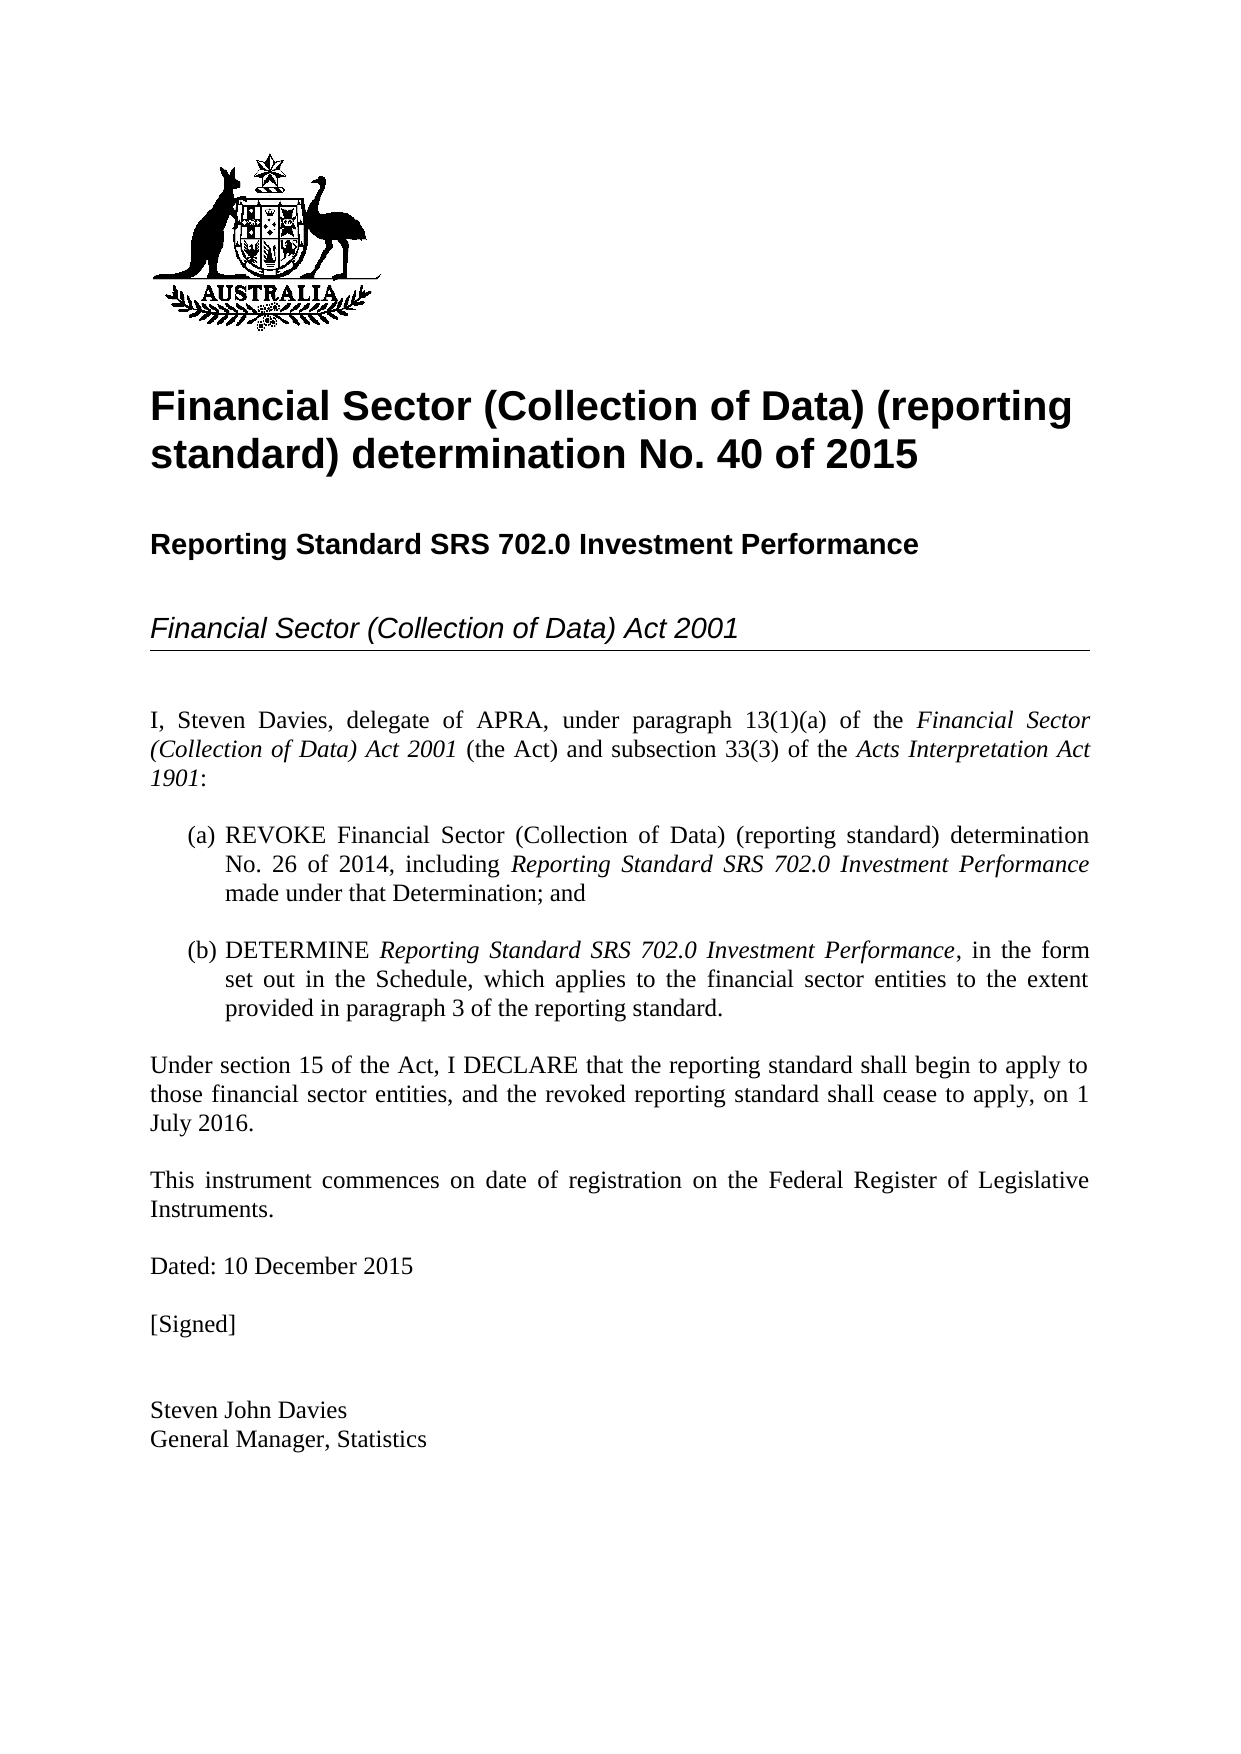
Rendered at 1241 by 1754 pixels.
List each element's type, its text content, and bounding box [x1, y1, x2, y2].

text This instrument commences on date of registration on the Federal Register of Legislative Instruments. [150, 1165, 1090, 1223]
text [Signed] [150, 1309, 1090, 1338]
list DETERMINE Reporting Standard SRS 702.0 Investment Performance, in the form set out in the Schedule, which applies to the financial sector entities to the extent provided in paragraph 3 of the reporting standard. [187, 935, 1090, 1021]
text General Manager, Statistics [150, 1424, 1090, 1453]
text Steven John Davies [150, 1395, 1090, 1424]
text I, Steven Davies, delegate of APRA, under paragraph 13(1)(a) of the Financial Sector (Collection of Data) Act 2001 (the Act) and subsection 33(3) of the Acts Interpretation Act 1901: [150, 705, 1090, 791]
title Reporting Standard SRS 702.0 Investment Performance [150, 527, 1090, 561]
text Under section 15 of the Act, I DECLARE that the reporting standard shall begin to apply to those financial sector entities, and the revoked reporting standard shall cease to apply, on 1 July 2016. [150, 1050, 1090, 1136]
title Financial Sector (Collection of Data) Act 2001 [150, 611, 1090, 650]
list REVOKE Financial Sector (Collection of Data) (reporting standard) determination No. 26 of 2014, including Reporting Standard SRS 702.0 Investment Performance made under that Determination; and [187, 820, 1090, 906]
text Dated: 10 December 2015 [150, 1251, 1090, 1280]
title Financial Sector (Collection of Data) (reporting standard) determination No. 40 of 2015 [150, 381, 1090, 477]
